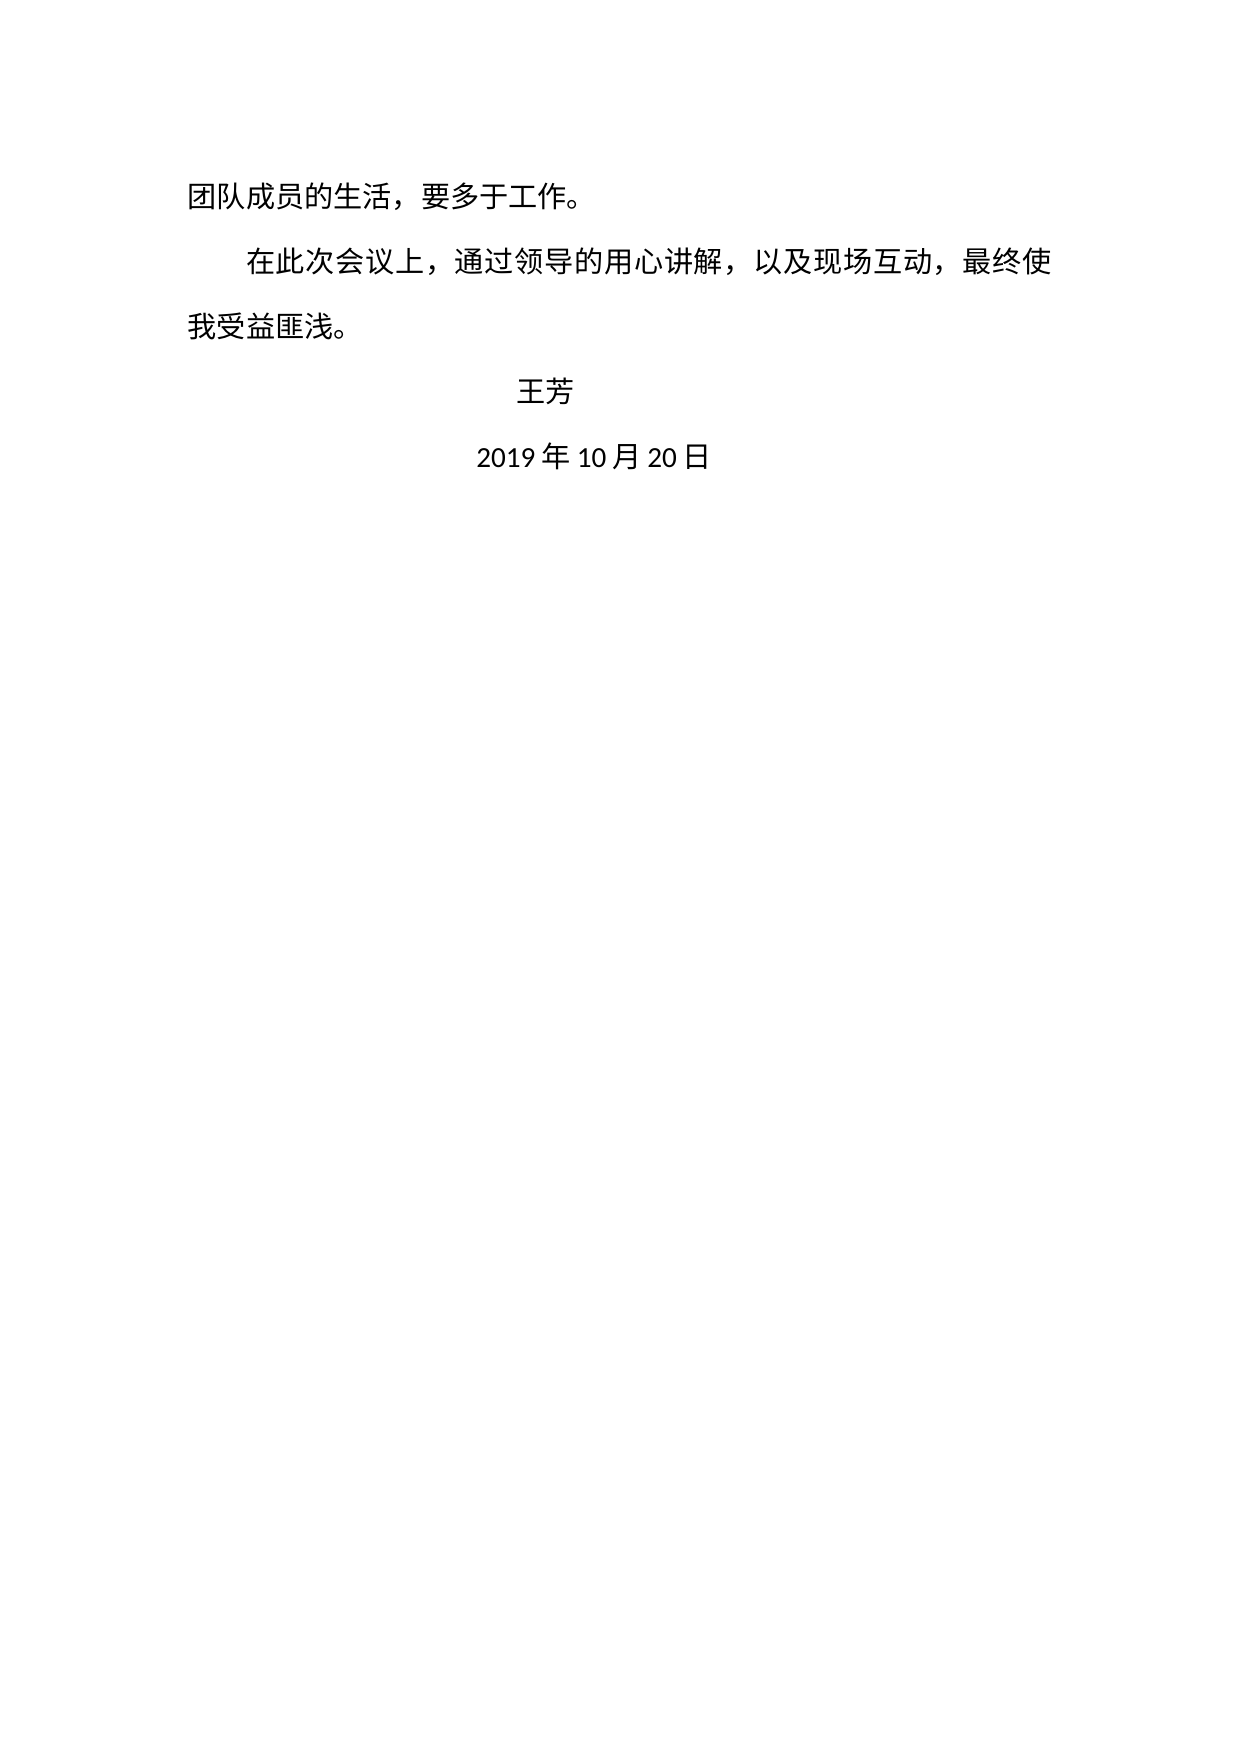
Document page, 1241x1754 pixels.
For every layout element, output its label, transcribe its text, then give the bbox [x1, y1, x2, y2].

text 2019年10月20日 [187, 422, 1053, 487]
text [187, 162, 1053, 227]
text 王芳 [187, 357, 1053, 422]
text 在此次会议上，通过领导的用心讲解，以及现场互动，最终使我受益匪浅。 [187, 227, 1053, 357]
